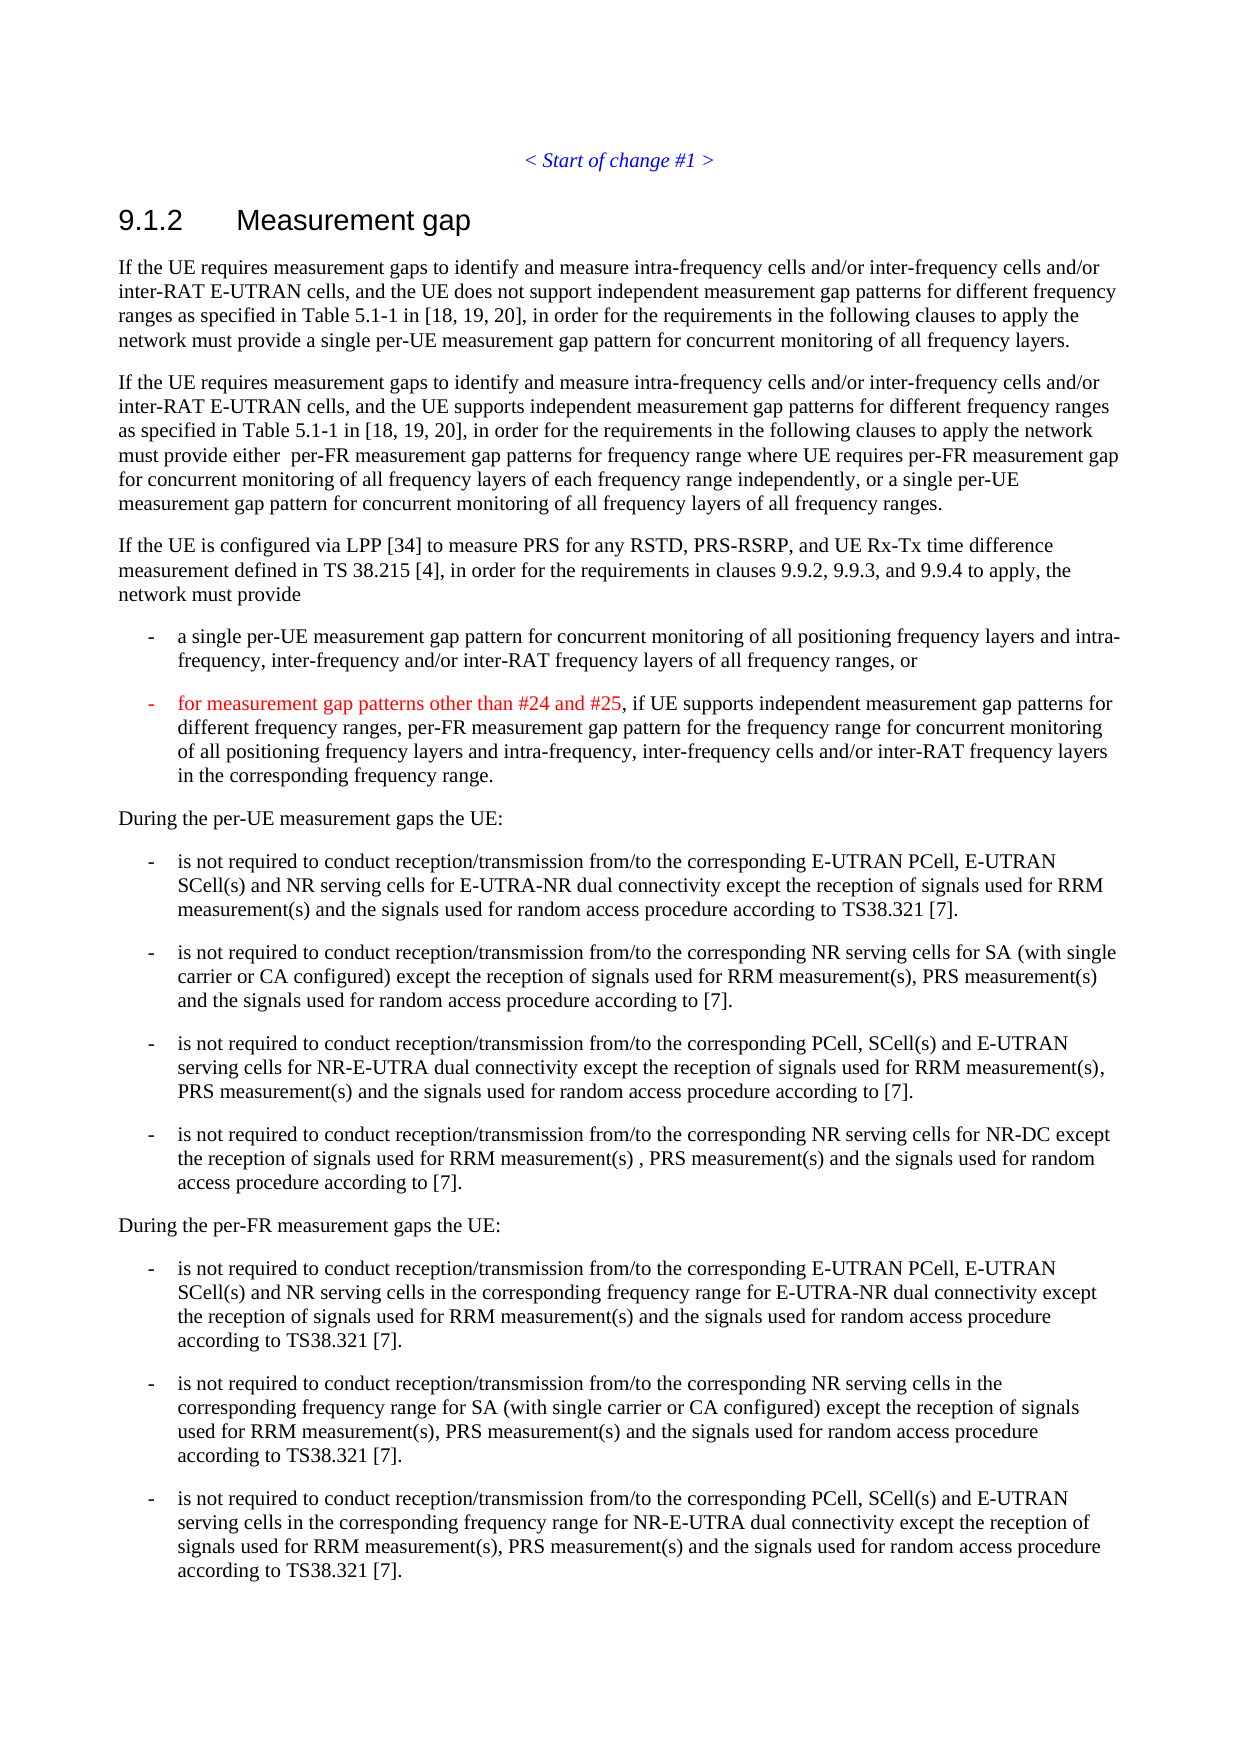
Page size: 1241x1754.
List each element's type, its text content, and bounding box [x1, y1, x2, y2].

text - is not required to conduct reception/transmission from/to the corresponding E-UTRAN PCell, E-UTRAN SCell(s) and NR serving cells for E-UTRA-NR dual connectivity except the reception of signals used for RRM measurement(s) and the signals used for random access procedure according to TS38.321 [7]. [148, 849, 1122, 921]
text - for measurement gap patterns other than #24 and #25, if UE supports independent measurement gap patterns for different frequency ranges, per-FR measurement gap pattern for the frequency range for concurrent monitoring of all positioning frequency layers and intra-frequency, inter-frequency cells and/or inter-RAT frequency layers in the corresponding frequency range. [148, 691, 1122, 787]
text - a single per-UE measurement gap pattern for concurrent monitoring of all positioning frequency layers and intra-frequency, inter-frequency and/or inter-RAT frequency layers of all frequency ranges, or [148, 624, 1122, 672]
text If the UE requires measurement gaps to identify and measure intra-frequency cells and/or inter-frequency cells and/or inter-RAT E-UTRAN cells, and the UE does not support independent measurement gap patterns for different frequency ranges as specified in Table 5.1-1 in [18, 19, 20], in order for the requirements in the following clauses to apply the network must provide a single per-UE measurement gap pattern for concurrent monitoring of all frequency layers. [118, 255, 1122, 352]
subtitle 9.1.2 Measurement gap [118, 203, 1122, 237]
text - is not required to conduct reception/transmission from/to the corresponding PCell, SCell(s) and E-UTRAN serving cells in the corresponding frequency range for NR-E-UTRA dual connectivity except the reception of signals used for RRM measurement(s), PRS measurement(s) and the signals used for random access procedure according to TS38.321 [7]. [148, 1486, 1122, 1582]
text - is not required to conduct reception/transmission from/to the corresponding NR serving cells in the corresponding frequency range for SA (with single carrier or CA configured) except the reception of signals used for RRM measurement(s), PRS measurement(s) and the signals used for random access procedure according to TS38.321 [7]. [148, 1371, 1122, 1467]
text - is not required to conduct reception/transmission from/to the corresponding NR serving cells for SA (with single carrier or CA configured) except the reception of signals used for RRM measurement(s), PRS measurement(s) and the signals used for random access procedure according to [7]. [148, 940, 1122, 1012]
text During the per-FR measurement gaps the UE: [118, 1213, 1122, 1237]
text If the UE requires measurement gaps to identify and measure intra-frequency cells and/or inter-frequency cells and/or inter-RAT E-UTRAN cells, and the UE supports independent measurement gap patterns for different frequency ranges as specified in Table 5.1-1 in [18, 19, 20], in order for the requirements in the following clauses to apply the network must provide either per-FR measurement gap patterns for frequency range where UE requires per-FR measurement gap for concurrent monitoring of all frequency layers of each frequency range independently, or a single per-UE measurement gap pattern for concurrent monitoring of all frequency layers of all frequency ranges. [118, 370, 1122, 515]
text - is not required to conduct reception/transmission from/to the corresponding E-UTRAN PCell, E-UTRAN SCell(s) and NR serving cells in the corresponding frequency range for E-UTRA-NR dual connectivity except the reception of signals used for RRM measurement(s) and the signals used for random access procedure according to TS38.321 [7]. [148, 1256, 1122, 1352]
text - is not required to conduct reception/transmission from/to the corresponding PCell, SCell(s) and E-UTRAN serving cells for NR-E-UTRA dual connectivity except the reception of signals used for RRM measurement(s), PRS measurement(s) and the signals used for random access procedure according to [7]. [148, 1031, 1122, 1103]
text - is not required to conduct reception/transmission from/to the corresponding NR serving cells for NR-DC except the reception of signals used for RRM measurement(s) , PRS measurement(s) and the signals used for random access procedure according to [7]. [148, 1122, 1122, 1194]
text If the UE is configured via LPP [34] to measure PRS for any RSTD, PRS-RSRP, and UE Rx-Tx time difference measurement defined in TS 38.215 [4], in order for the requirements in clauses 9.9.2, 9.9.3, and 9.9.4 to apply, the network must provide [118, 533, 1122, 606]
text < Start of change #1 > [118, 148, 1122, 172]
text During the per-UE measurement gaps the UE: [118, 806, 1122, 830]
